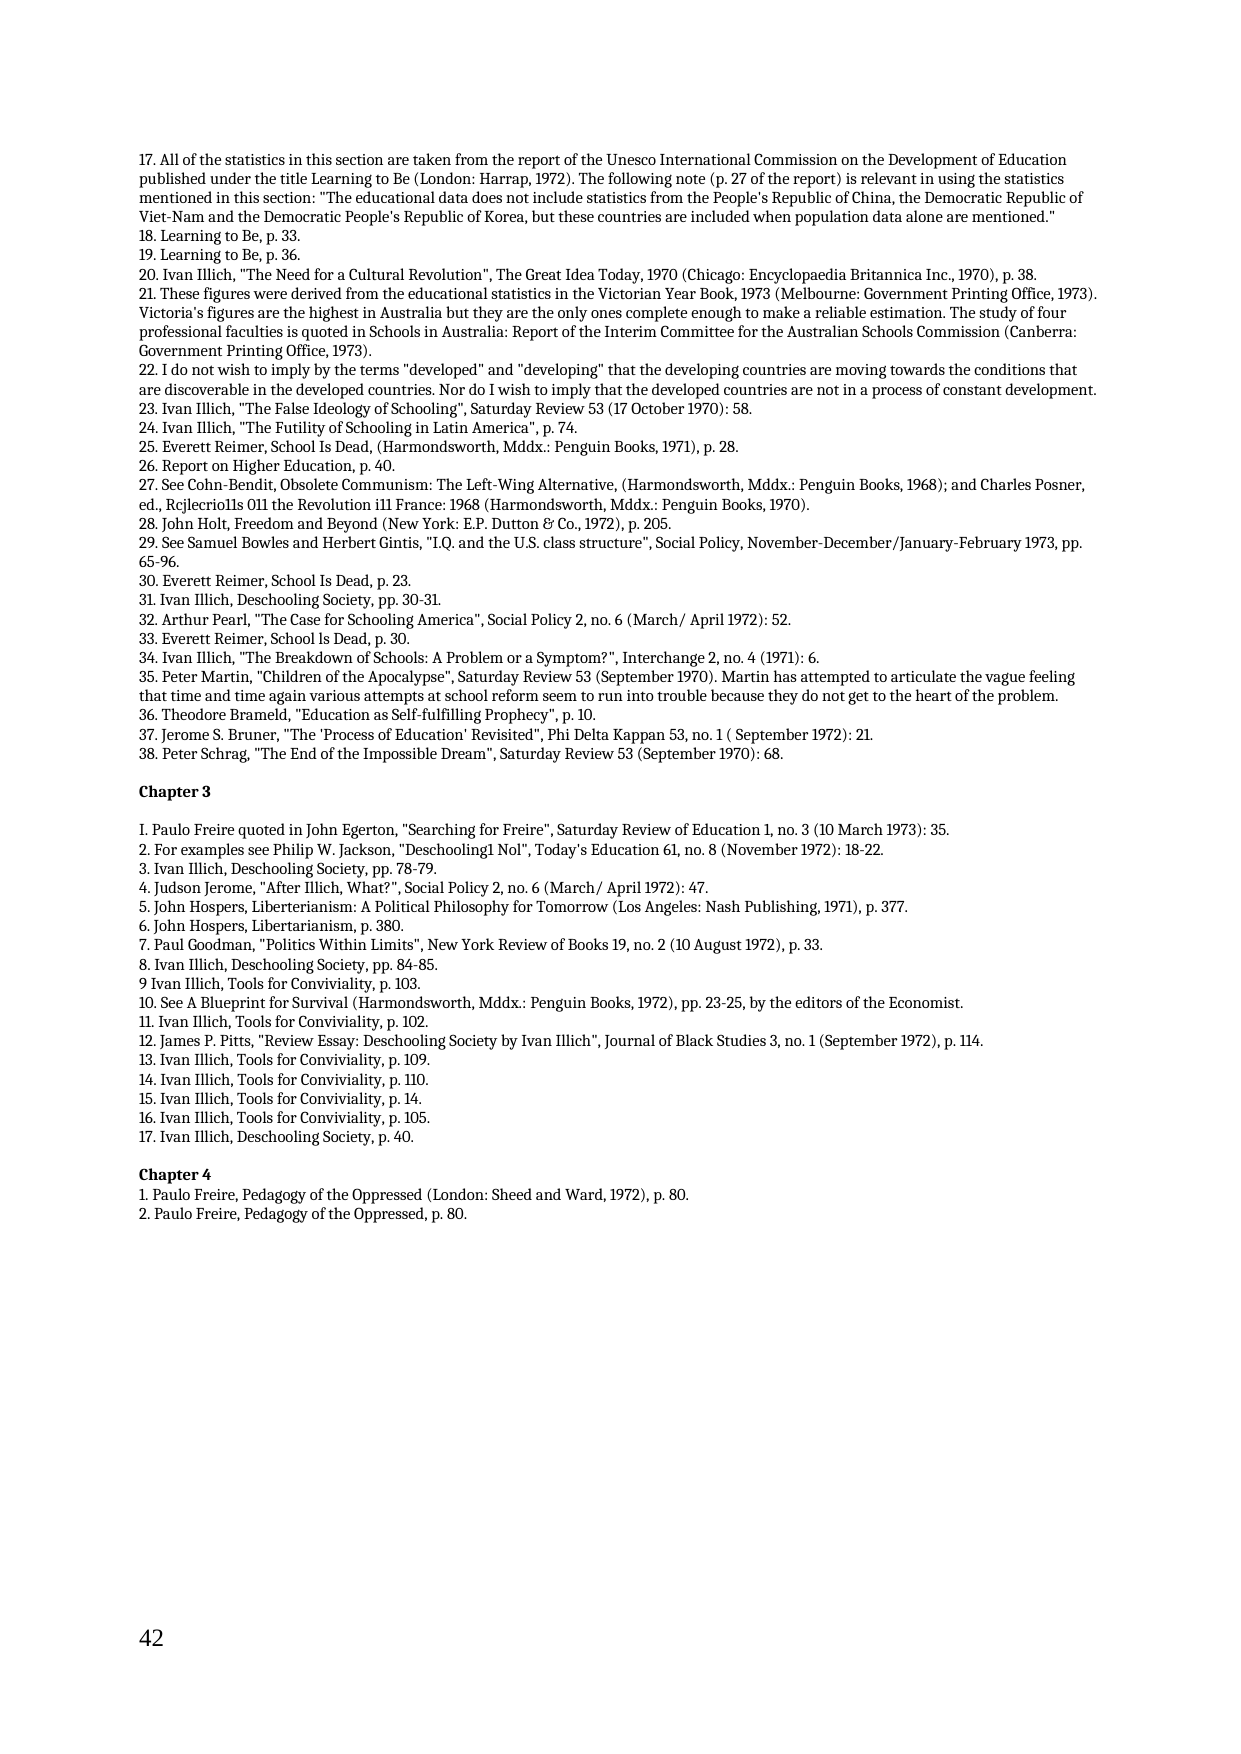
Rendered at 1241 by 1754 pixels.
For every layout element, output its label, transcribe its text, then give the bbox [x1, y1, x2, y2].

text 17. Ivan Illich, Deschooling Society, p. 40. [139, 1127, 1101, 1147]
text 6. John Hospers, Libertarianism, p. 380. [139, 917, 1101, 936]
text 33. Everett Reimer, School ls Dead, p. 30. [139, 629, 1101, 648]
text 31. Ivan Illich, Deschooling Society, pp. 30-31. [139, 591, 1101, 610]
text 11. Ivan Illich, Tools for Conviviality, p. 102. [139, 1012, 1101, 1032]
text 16. Ivan Illich, Tools for Conviviality, p. 105. [139, 1108, 1101, 1127]
text 27. See Cohn-Bendit, Obsolete Communism: The Left-Wing Alternative, (Harmondsworth, Mddx.: Penguin Books, 1968); and Charles Posner, ed., Rcjlecrio11s 011 the Revolution i11 France: 1968 (Harmondsworth, Mddx.: Penguin Books, 1970). [139, 476, 1101, 514]
text 2. Paulo Freire, Pedagogy of the Oppressed, p. 80. [139, 1204, 1101, 1223]
text 19. Learning to Be, p. 36. [139, 246, 1101, 265]
text 25. Everett Reimer, School Is Dead, (Harmondsworth, Mddx.: Penguin Books, 1971), p. 28. [139, 437, 1101, 457]
text 26. Report on Higher Education, p. 40. [139, 457, 1101, 476]
text 21. These figures were derived from the educational statistics in the Victorian Year Book, 1973 (Melbourne: Government Printing Office, 1973). Victoria's figures are the highest in Australia but they are the only ones complete enough to make a reliable estimation. The study of four professional faculties is quoted in Schools in Australia: Report of the Interim Committee for the Australian Schools Commission (Canberra: Government Printing Office, 1973). [139, 284, 1101, 361]
text 5. John Hospers, Liberterianism: A Political Philosophy for Tomorrow (Los Angeles: Nash Publishing, 1971), p. 377. [139, 897, 1101, 917]
text I. Paulo Freire quoted in John Egerton, "Searching for Freire", Saturday Review of Education 1, no. 3 (10 March 1973): 35. [139, 821, 1101, 840]
text 9 Ivan Illich, Tools for Conviviality, p. 103. [139, 974, 1101, 993]
text 18. Learning to Be, p. 33. [139, 227, 1101, 246]
text 38. Peter Schrag, "The End of the Impossible Dream", Saturday Review 53 (September 1970): 68. [139, 744, 1101, 763]
text 12. James P. Pitts, "Review Essay: Deschooling Society by Ivan Illich", Journal of Black Studies 3, no. 1 (September 1972), p. 114. [139, 1032, 1101, 1051]
text 1. Paulo Freire, Pedagogy of the Oppressed (London: Sheed and Ward, 1972), p. 80. [139, 1185, 1101, 1204]
text 32. Arthur Pearl, "The Case for Schooling America", Social Policy 2, no. 6 (March/ April 1972): 52. [139, 610, 1101, 629]
text 3. Ivan Illich, Deschooling Society, pp. 78-79. [139, 859, 1101, 878]
text 29. See Samuel Bowles and Herbert Gintis, "I.Q. and the U.S. class structure", Social Policy, November-December/January-February 1973, pp. 65-96. [139, 533, 1101, 572]
text 4. Judson Jerome, "After Illich, What?", Social Policy 2, no. 6 (March/ April 1972): 47. [139, 878, 1101, 897]
text 13. Ivan Illich, Tools for Conviviality, p. 109. [139, 1051, 1101, 1070]
text 28. John Holt, Freedom and Beyond (New York: E.P. Dutton & Co., 1972), p. 205. [139, 514, 1101, 533]
text 8. Ivan Illich, Deschooling Society, pp. 84-85. [139, 955, 1101, 974]
text 24. Ivan Illich, "The Futility of Schooling in Latin America", p. 74. [139, 418, 1101, 437]
text 22. I do not wish to imply by the terms "developed" and "developing" that the developing countries are moving towards the conditions that are discoverable in the developed countries. Nor do I wish to imply that the developed countries are not in a process of constant development. [139, 361, 1101, 399]
text Chapter 4 [139, 1166, 1101, 1185]
text 37. Jerome S. Bruner, "The 'Process of Education' Revisited", Phi Delta Kappan 53, no. 1 ( September 1972): 21. [139, 725, 1101, 744]
text 35. Peter Martin, "Children of the Apocalypse", Saturday Review 53 (September 1970). Martin has attempted to articulate the vague feeling that time and time again various attempts at school reform seem to run into trouble because they do not get to the heart of the problem. [139, 667, 1101, 706]
text Chapter 3 [139, 782, 1101, 802]
text 30. Everett Reimer, School Is Dead, p. 23. [139, 572, 1101, 591]
text 2. For examples see Philip W. Jackson, "Deschooling1 Nol", Today's Education 61, no. 8 (November 1972): 18-22. [139, 840, 1101, 859]
text 14. Ivan Illich, Tools for Conviviality, p. 110. [139, 1070, 1101, 1089]
text 36. Theodore Brameld, "Education as Self-fulfilling Prophecy", p. 10. [139, 706, 1101, 725]
text 17. All of the statistics in this section are taken from the report of the Unesco International Commission on the Development of Education published under the title Learning to Be (London: Harrap, 1972). The following note (p. 27 of the report) is relevant in using the statistics mentioned in this section: "The educational data does not include statistics from the People's Republic of China, the Democratic Republic of Viet-Nam and the Democratic People's Republic of Korea, but these countries are included when population data alone are mentioned." [139, 150, 1101, 227]
text 34. Ivan Illich, "The Breakdown of Schools: A Problem or a Symptom?", Interchange 2, no. 4 (1971): 6. [139, 648, 1101, 667]
text 10. See A Blueprint for Survival (Harmondsworth, Mddx.: Penguin Books, 1972), pp. 23-25, by the editors of the Economist. [139, 993, 1101, 1012]
text 15. Ivan Illich, Tools for Conviviality, p. 14. [139, 1089, 1101, 1108]
text 7. Paul Goodman, "Politics Within Limits", New York Review of Books 19, no. 2 (10 August 1972), p. 33. [139, 936, 1101, 955]
text 20. Ivan Illich, "The Need for a Cultural Revolution", The Great Idea Today, 1970 (Chicago: Encyclopaedia Britannica Inc., 1970), p. 38. [139, 265, 1101, 284]
text 23. Ivan Illich, "The False Ideology of Schooling", Saturday Review 53 (17 October 1970): 58. [139, 399, 1101, 418]
